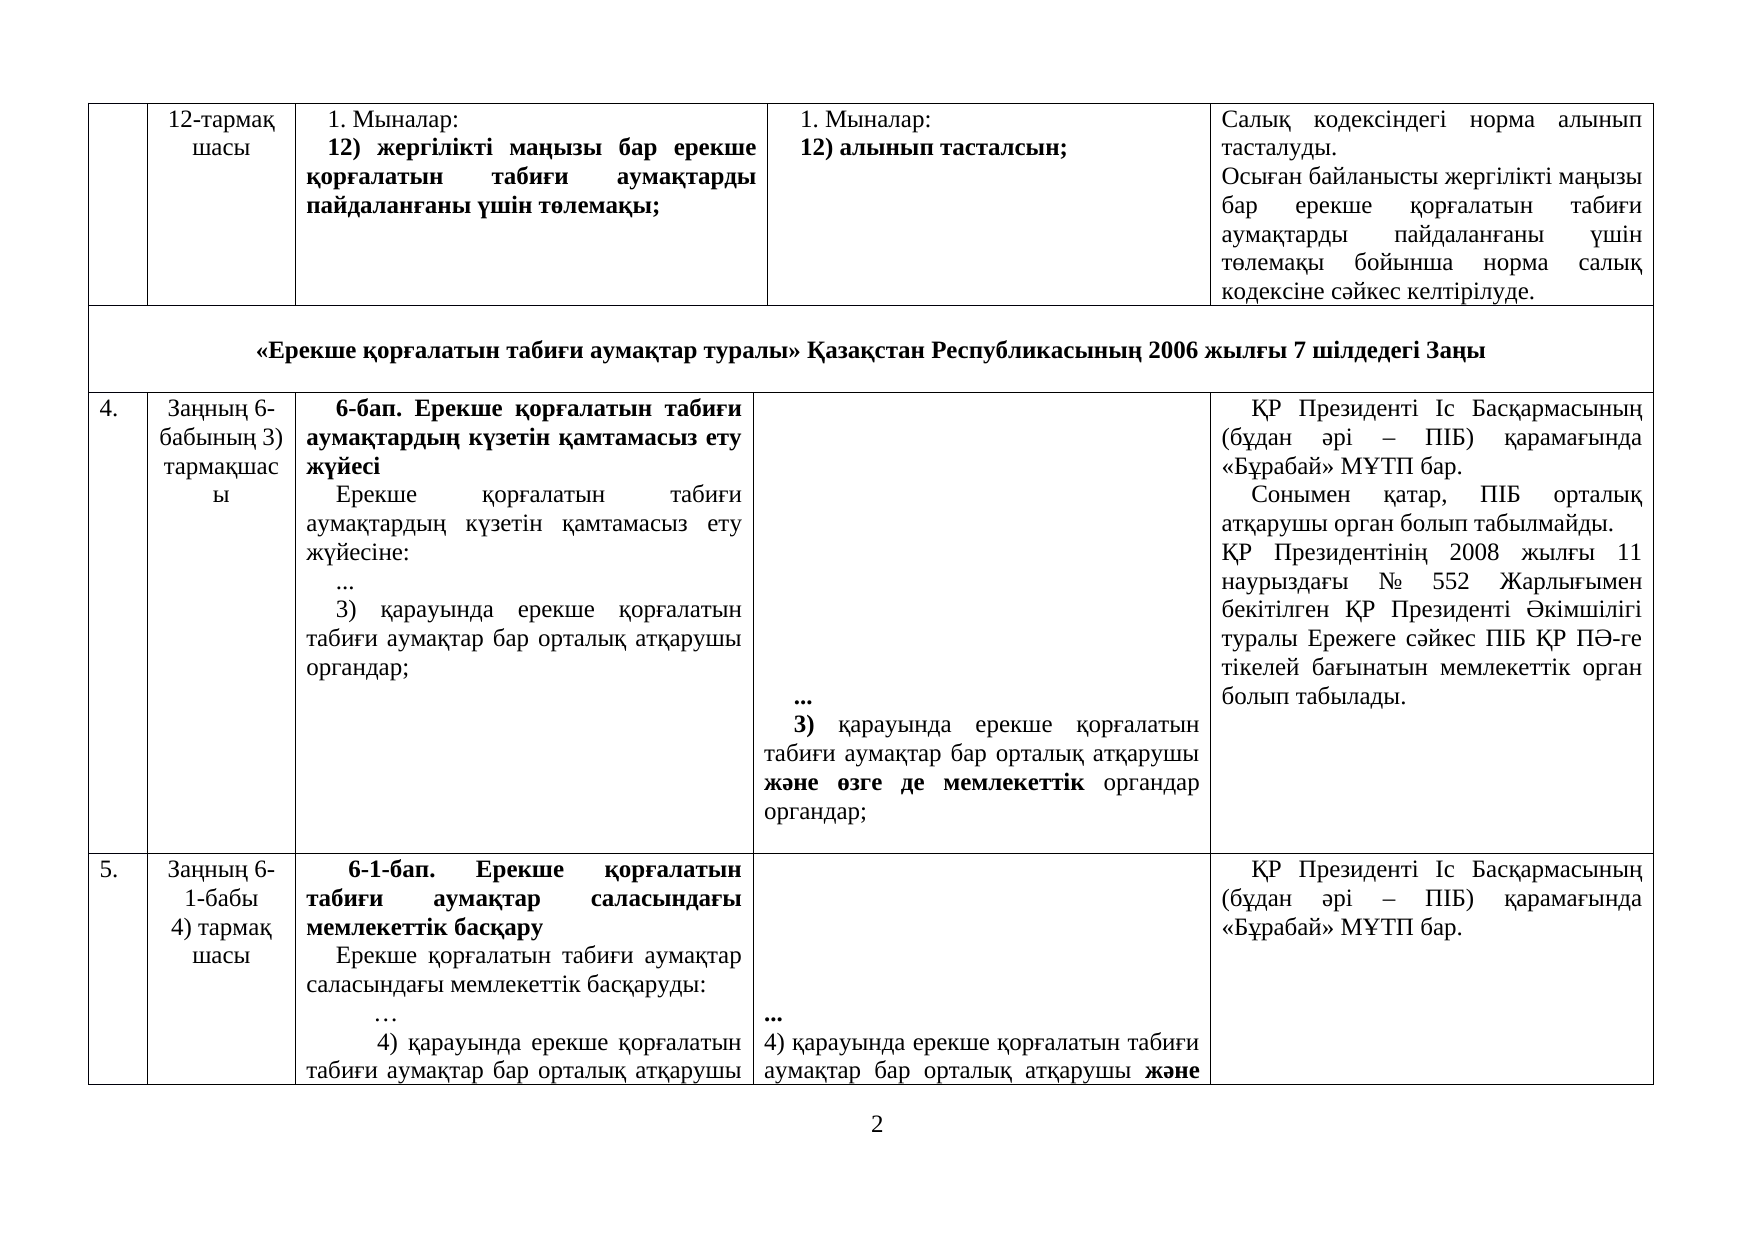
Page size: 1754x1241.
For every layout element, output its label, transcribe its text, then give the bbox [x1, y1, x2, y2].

table_cell Заңның 6-бабының 3) тармақшасы [148, 393, 295, 853]
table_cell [296, 104, 767, 305]
table_cell ҚР Президенті Іс Басқармасының (бұдан әрі – ПІБ) қарамағында «Бұрабай» МҰТП бар. Сонымен қатар, ПІБ орталық атқарушы орган болып табылмайды. ҚР Президентінің 2008 жылғы 11 наурыздағы № 552 Жарлығымен бекітілген ҚР Президенті Әкімшілігі туралы Ережеге сәйкес ПІБ ҚР ПӘ-ге тікелей бағынатын мемлекеттік орган болып табылады. [1211, 393, 1653, 853]
table_cell «Ерекше қорғалатын табиғи аумақтар туралы» Қазақстан Республикасының 2006 жылғы 7 шілдедегі Заңы [89, 306, 1653, 392]
table_cell [89, 104, 147, 305]
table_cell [296, 854, 753, 1084]
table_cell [768, 104, 1210, 305]
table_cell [148, 104, 295, 305]
table_cell [89, 393, 147, 853]
table_cell [89, 854, 147, 1084]
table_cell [148, 854, 295, 1084]
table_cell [1211, 854, 1653, 1084]
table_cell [1211, 104, 1653, 305]
table_cell ... 3) қарауында ерекше қорғалатын табиғи аумақтар бар орталық атқарушы және өзге де мемлекеттік органдар органдар; [754, 393, 1210, 853]
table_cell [754, 854, 1210, 1084]
table_cell 6-бап. Ерекше қорғалатын табиғи аумақтардың күзетін қамтамасыз ету жүйесi Ерекше қорғалатын табиғи аумақтардың күзетін қамтамасыз ету жүйесiне: ... 3) қарауында ерекше қорғалатын табиғи аумақтар бар орталық атқарушы органдар; [296, 393, 753, 853]
